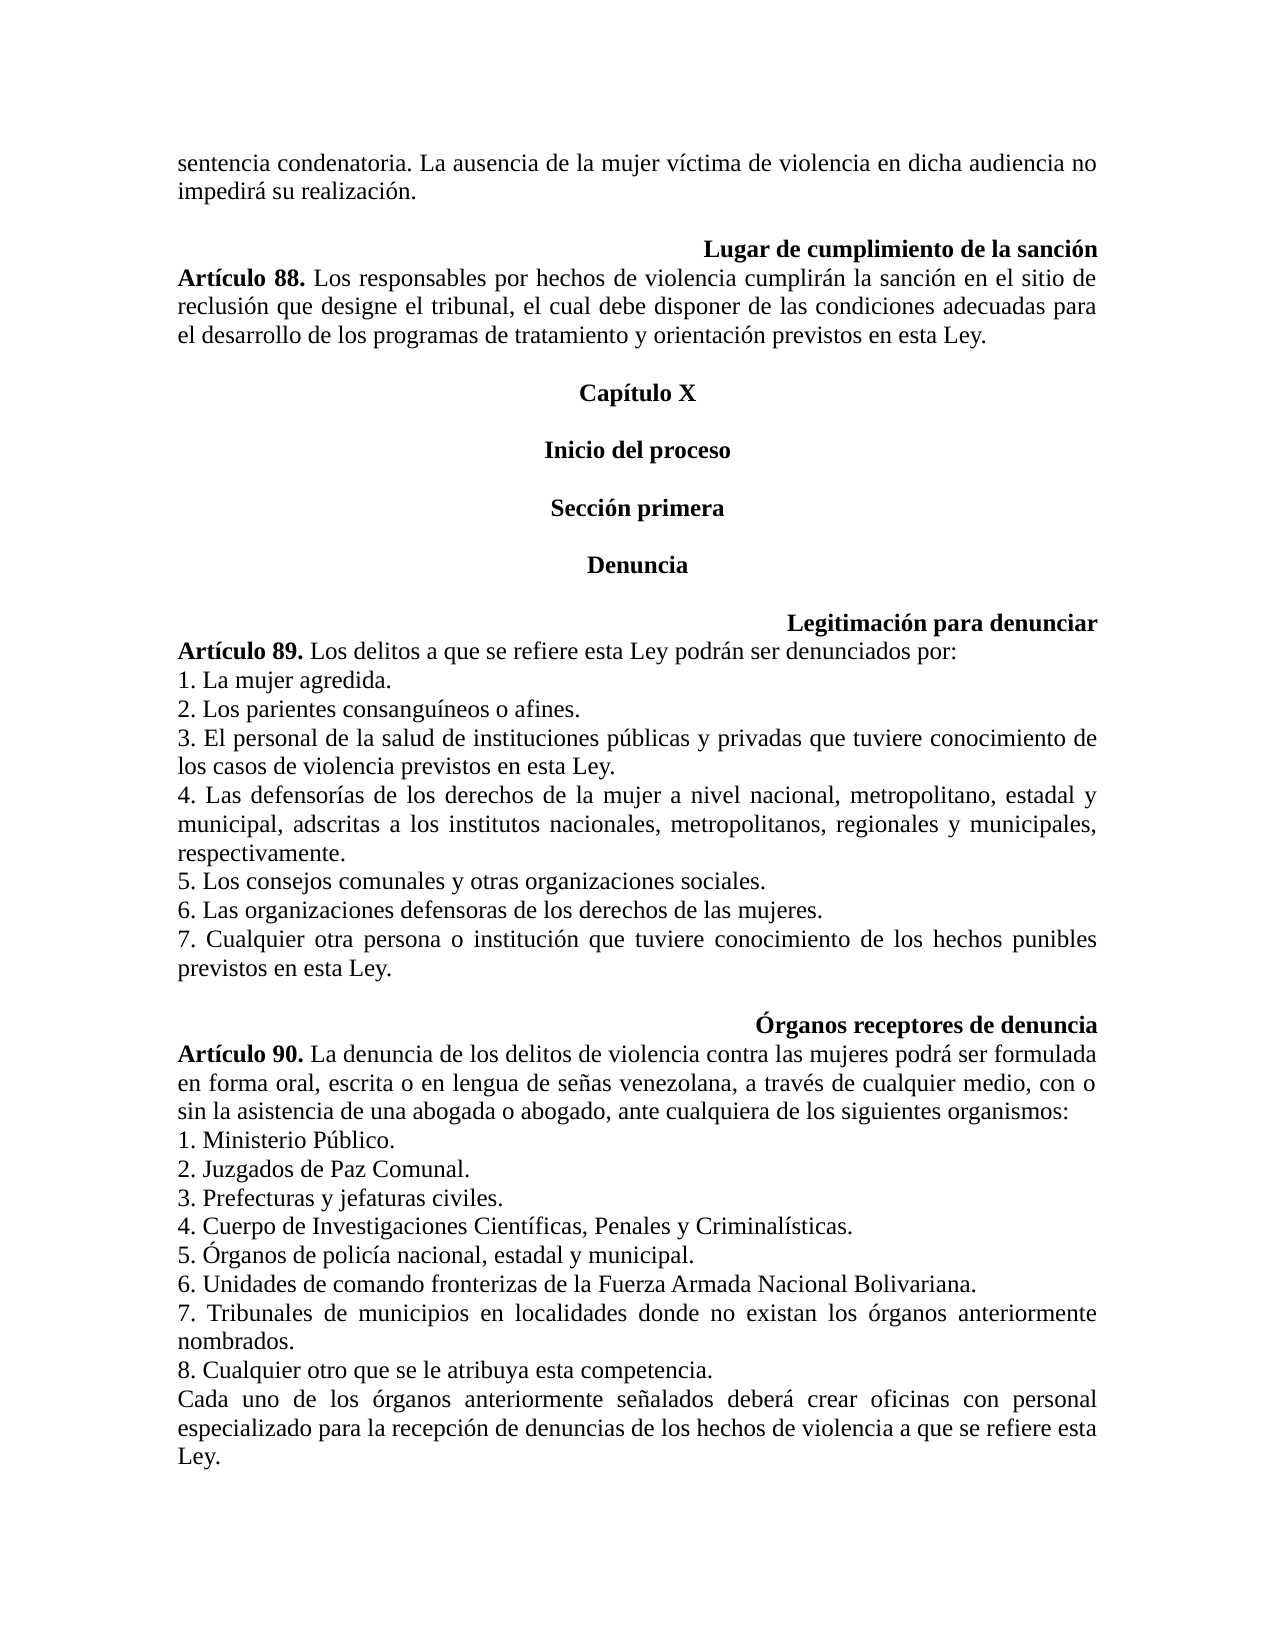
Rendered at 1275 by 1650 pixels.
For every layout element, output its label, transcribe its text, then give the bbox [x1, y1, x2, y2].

text 3. Prefecturas y jefaturas civiles. [177, 1183, 1098, 1211]
text Lugar de cumplimiento de la sanción [177, 234, 1098, 263]
text 7. Cualquier otra persona o institución que tuviere conocimiento de los hechos punibles previstos en esta Ley. [177, 924, 1098, 981]
text 2. Juzgados de Paz Comunal. [177, 1154, 1098, 1183]
text Capítulo X [177, 378, 1098, 406]
text 5. Los consejos comunales y otras organizaciones sociales. [177, 866, 1098, 895]
text Artículo 88. Los responsables por hechos de violencia cumplirán la sanción en el sitio de reclusión que designe el tribunal, el cual debe disponer de las condiciones adecuadas para el desarrollo de los programas de tratamiento y orientación previstos en esta Ley. [177, 263, 1098, 349]
text Cada uno de los órganos anteriormente señalados deberá crear oficinas con personal especializado para la recepción de denuncias de los hechos de violencia a que se refiere esta Ley. [177, 1384, 1098, 1470]
text 2. Los parientes consanguíneos o afines. [177, 694, 1098, 723]
text 4. Las defensorías de los derechos de la mujer a nivel nacional, metropolitano, estadal y municipal, adscritas a los institutos nacionales, metropolitanos, regionales y municipales, respectivamente. [177, 780, 1098, 866]
text 5. Órganos de policía nacional, estadal y municipal. [177, 1240, 1098, 1269]
text 1. Ministerio Público. [177, 1125, 1098, 1154]
text 3. El personal de la salud de instituciones públicas y privadas que tuviere conocimiento de los casos de violencia previstos en esta Ley. [177, 723, 1098, 780]
text Artículo 90. La denuncia de los delitos de violencia contra las mujeres podrá ser formulada en forma oral, escrita o en lengua de señas venezolana, a través de cualquier medio, con o sin la asistencia de una abogada o abogado, ante cualquiera de los siguientes organismos: [177, 1039, 1098, 1125]
text Sección primera [177, 493, 1098, 521]
text 6. Unidades de comando fronterizas de la Fuerza Armada Nacional Bolivariana. [177, 1269, 1098, 1298]
text Denuncia [177, 550, 1098, 579]
text 8. Cualquier otro que se le atribuya esta competencia. [177, 1355, 1098, 1384]
text 4. Cuerpo de Investigaciones Científicas, Penales y Criminalísticas. [177, 1211, 1098, 1240]
text 1. La mujer agredida. [177, 665, 1098, 694]
text Artículo 89. Los delitos a que se refiere esta Ley podrán ser denunciados por: [177, 636, 1098, 665]
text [177, 148, 1098, 205]
text 6. Las organizaciones defensoras de los derechos de las mujeres. [177, 895, 1098, 924]
text Órganos receptores de denuncia [177, 1010, 1098, 1039]
text 7. Tribunales de municipios en localidades donde no existan los órganos anteriormente nombrados. [177, 1298, 1098, 1355]
text Legitimación para denunciar [177, 608, 1098, 636]
text Inicio del proceso [177, 435, 1098, 464]
